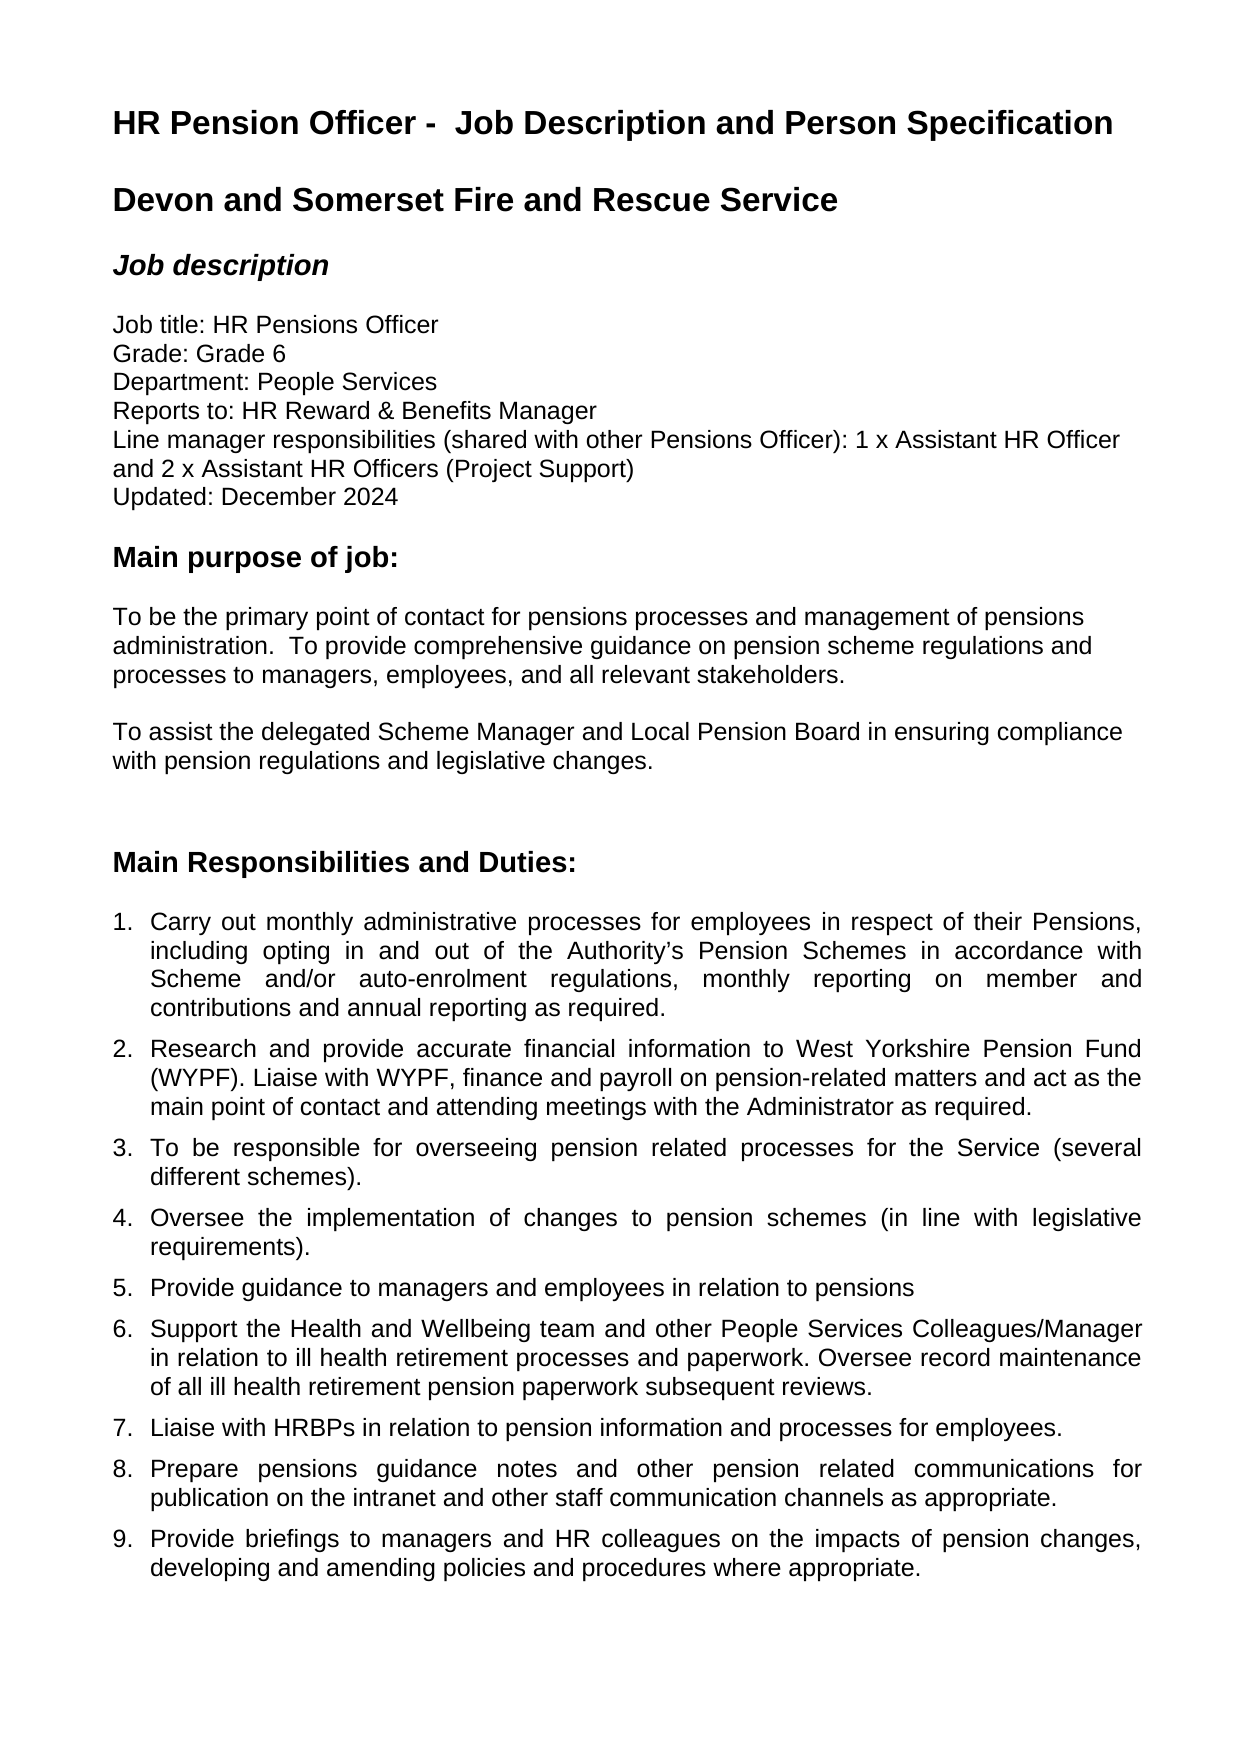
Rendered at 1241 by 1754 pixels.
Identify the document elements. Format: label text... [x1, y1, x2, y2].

text Updated: December 2024 [112, 482, 1144, 511]
list Carry out monthly administrative processes for employees in respect of their Pensions, including opting in and out of the Authority’s Pension Schemes in accordance with Scheme and/or auto-enrolment regulations, monthly reporting on member and contributions and annual reporting as required. [112, 907, 1144, 1022]
text To be the primary point of contact for pensions processes and management of pensions administration. To provide comprehensive guidance on pension scheme regulations and processes to managers, employees, and all relevant stakeholders. [112, 573, 1144, 688]
text HR Pension Officer - Job Description and Person Specification [112, 103, 1144, 142]
list To be responsible for overseeing pension related processes for the Service (several different schemes). [112, 1133, 1144, 1191]
text Line manager responsibilities (shared with other Pensions Officer): 1 x Assistant HR Officer and 2 x Assistant HR Officers (Project Support) [112, 425, 1144, 482]
list Provide briefings to managers and HR colleagues on the impacts of pension changes, developing and amending policies and procedures where appropriate. [112, 1524, 1144, 1582]
text Grade: Grade 6 [112, 338, 1144, 367]
subtitle Job description [112, 247, 1144, 281]
list Provide guidance to managers and employees in relation to pensions [112, 1273, 1144, 1302]
list Prepare pensions guidance notes and other pension related communications for publication on the intranet and other staff communication channels as appropriate. [112, 1454, 1144, 1512]
list Liaise with HRBPs in relation to pension information and processes for employees. [112, 1413, 1144, 1442]
text To assist the delegated Scheme Manager and Local Pension Board in ensuring compliance with pension regulations and legislative changes. [112, 717, 1144, 774]
text Department: People Services [112, 367, 1144, 396]
text Main purpose of job: [112, 540, 1144, 573]
text Job title: HR Pensions Officer [112, 310, 1144, 338]
text Devon and Somerset Fire and Rescue Service [112, 180, 1144, 219]
list Oversee the implementation of changes to pension schemes (in line with legislative requirements). [112, 1203, 1144, 1261]
list Support the Health and Wellbeing team and other People Services Colleagues/Manager in relation to ill health retirement processes and paperwork. Oversee record maintenance of all ill health retirement pension paperwork subsequent reviews. [112, 1314, 1144, 1401]
text Reports to: HR Reward & Benefits Manager [112, 396, 1144, 425]
text Main Responsibilities and Duties: [112, 844, 1144, 878]
list Research and provide accurate financial information to West Yorkshire Pension Fund (WYPF). Liaise with WYPF, finance and payroll on pension-related matters and act as the main point of contact and attending meetings with the Administrator as required. [112, 1034, 1144, 1121]
